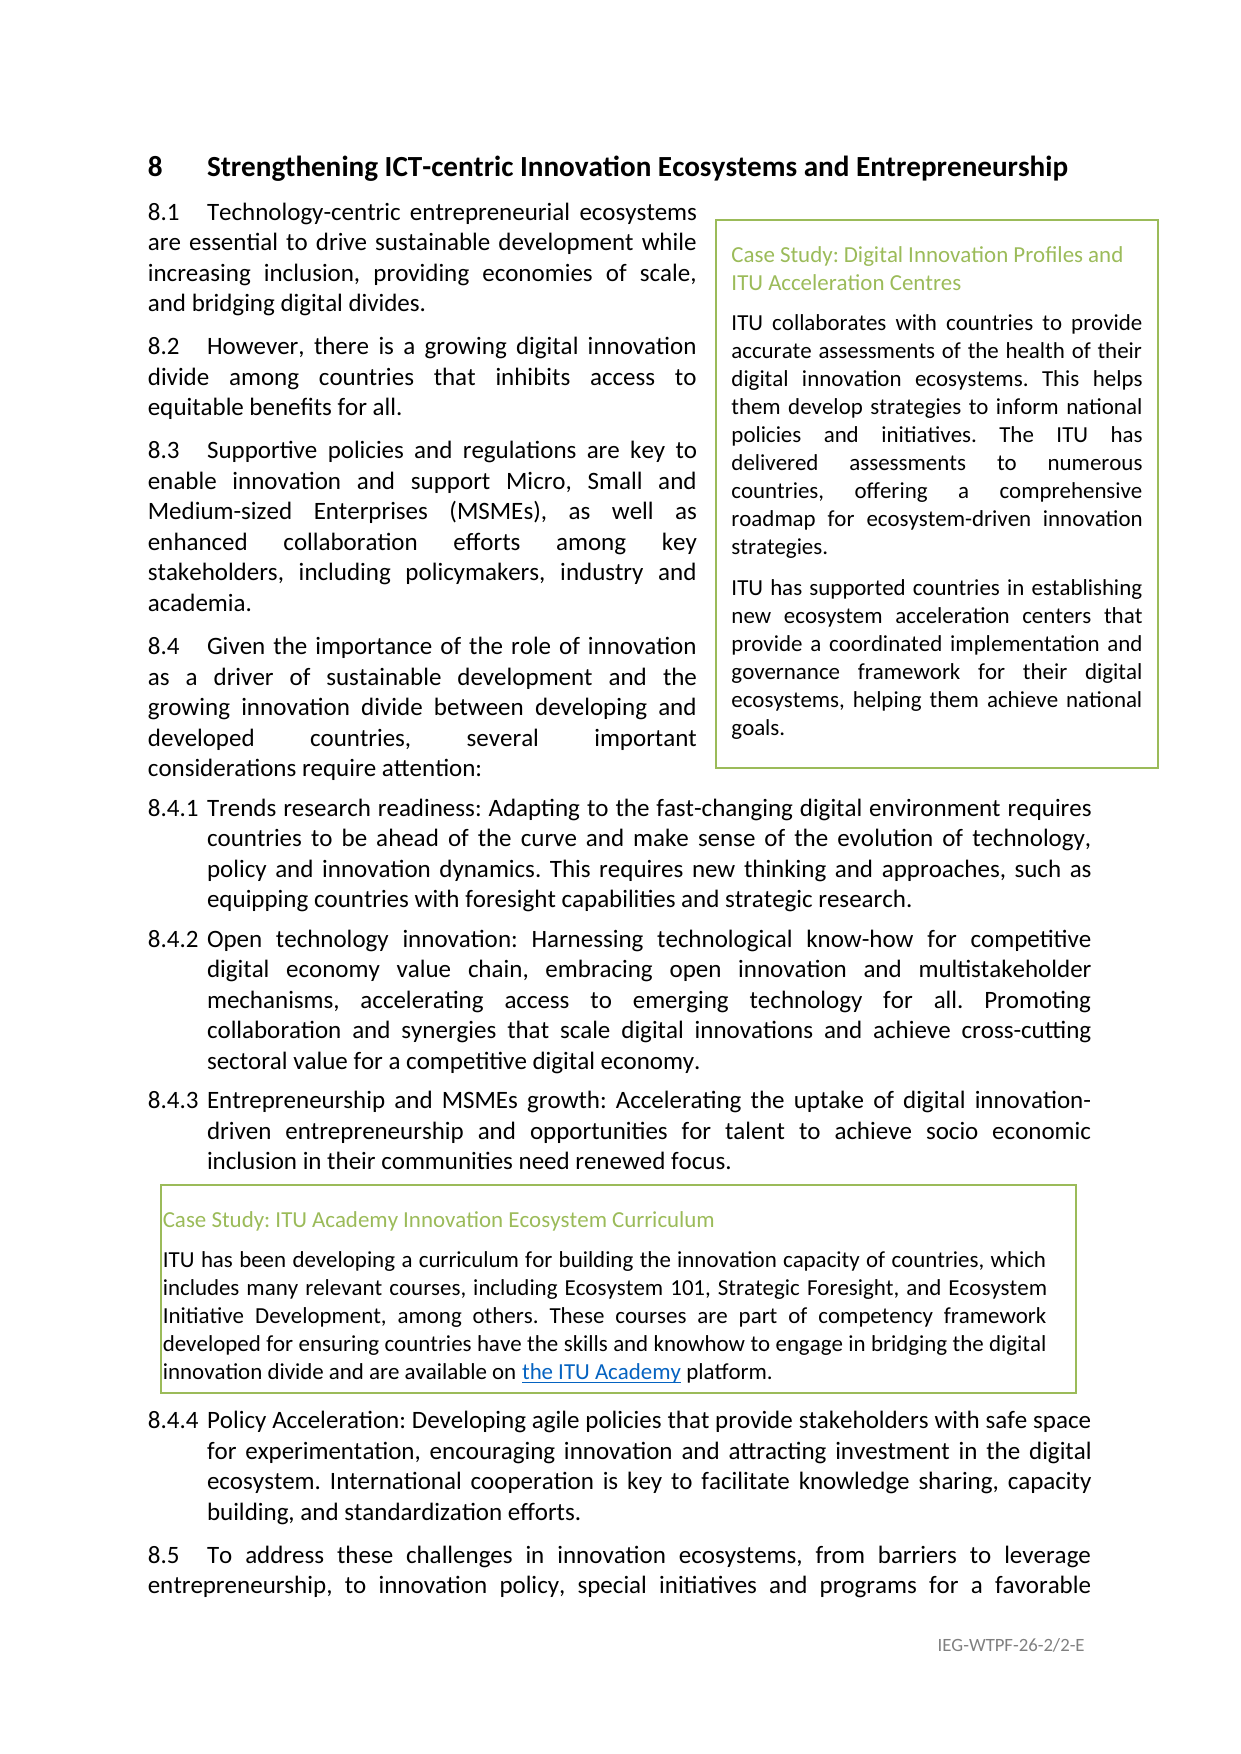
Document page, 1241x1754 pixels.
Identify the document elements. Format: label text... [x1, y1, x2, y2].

subtitle 8 Strengthening ICT-centric Innovation Ecosystems and Entrepreneurship [148, 148, 1092, 183]
text 8.4.4 Policy Acceleration: Developing agile policies that provide stakeholders with safe space for experimentation, encouraging innovation and attracting investment in the digital ecosystem. International cooperation is key to facilitate knowledge sharing, capacity building, and standardization efforts. [148, 1404, 1092, 1526]
text 8.3 Supportive policies and regulations are key to enable innovation and support Micro, Small and Medium-sized Enterprises (MSMEs), as well as enhanced collaboration efforts among key stakeholders, including policymakers, industry and academia. [148, 434, 715, 618]
text 8.4.2 Open technology innovation: Harnessing technological know-how for competitive digital economy value chain, embracing open innovation and multistakeholder mechanisms, accelerating access to emerging technology for all. Promoting collaboration and synergies that scale digital innovations and achieve cross-cutting sectoral value for a competitive digital economy. [148, 923, 1092, 1075]
text 8.4.1 Trends research readiness: Adapting to the fast-changing digital environment requires countries to be ahead of the curve and make sense of the evolution of technology, policy and innovation dynamics. This requires new thinking and approaches, such as equipping countries with foresight capabilities and strategic research. [148, 792, 1092, 914]
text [148, 1539, 1092, 1600]
text 8.2 However, there is a growing digital innovation divide among countries that inhibits access to equitable benefits for all. [148, 330, 715, 422]
text 8.1 Technology-centric entrepreneurial ecosystems are essential to drive sustainable development while increasing inclusion, providing economies of scale, and bridging digital divides. [148, 196, 1092, 318]
text 8.4.3 Entrepreneurship and MSMEs growth: Accelerating the uptake of digital innovation-driven entrepreneurship and opportunities for talent to achieve socio economic inclusion in their communities need renewed focus. [148, 1084, 1092, 1176]
text 8.4 Given the importance of the role of innovation as a driver of sustainable development and the growing innovation divide between developing and developed countries, several important considerations require attention: [148, 630, 1092, 783]
